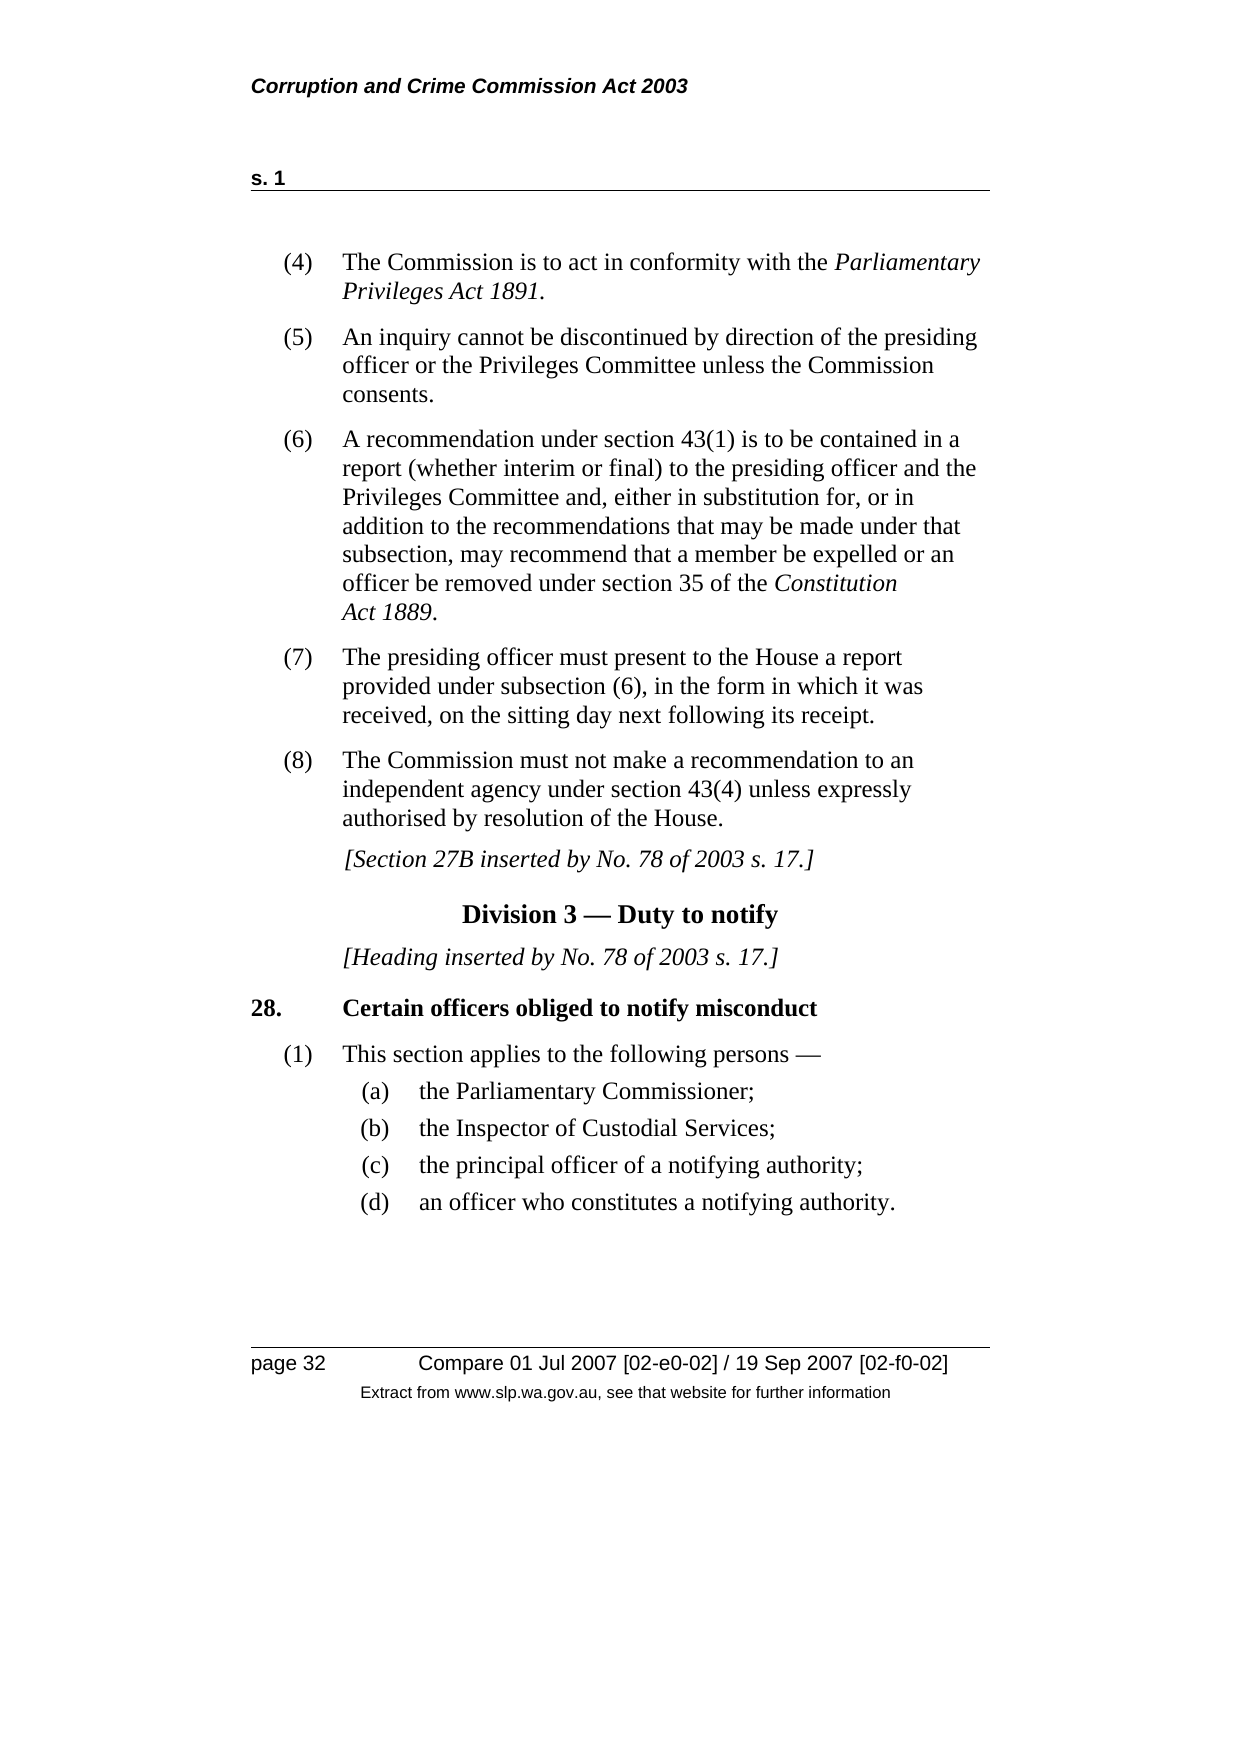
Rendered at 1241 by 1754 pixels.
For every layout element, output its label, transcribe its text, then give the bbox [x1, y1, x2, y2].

text (5) An inquiry cannot be discontinued by direction of the presiding officer or the Privileges Committee unless the Commission consents. [251, 322, 990, 408]
text (7) The presiding officer must present to the House a report provided under subsection (6), in the form in which it was received, on the sitting day next following its receipt. [251, 642, 990, 729]
subtitle [Heading inserted by No. 78 of 2003 s. 17.] [251, 942, 990, 970]
text (1) This section applies to the following persons — [251, 1039, 990, 1067]
text (8) The Commission must not make a recommendation to an independent agency under section 43(4) unless expressly authorised by resolution of the House. [251, 745, 990, 832]
subtitle 28. Certain officers obliged to notify misconduct [251, 993, 990, 1022]
text (4) The Commission is to act in conformity with the Parliamentary Privileges Act 1891. [251, 247, 990, 305]
subtitle Division 3 — Duty to notify [251, 898, 990, 929]
text (6) A recommendation under section 43(1) is to be contained in a report (whether interim or final) to the presiding officer and the Privileges Committee and, either in substitution for, or in addition to the recommendations that may be made under that subsection, may recommend that a member be expelled or an officer be removed under section 35 of the Constitution Act 1889. [251, 424, 990, 626]
text (c) the principal officer of a notifying authority; [251, 1150, 990, 1179]
text (d) an officer who constitutes a notifying authority. [251, 1187, 990, 1216]
text (b) the Inspector of Custodial Services; [251, 1113, 990, 1142]
text (a) the Parliamentary Commissioner; [251, 1076, 990, 1104]
text [Section 27B inserted by No. 78 of 2003 s. 17.] [251, 844, 990, 873]
